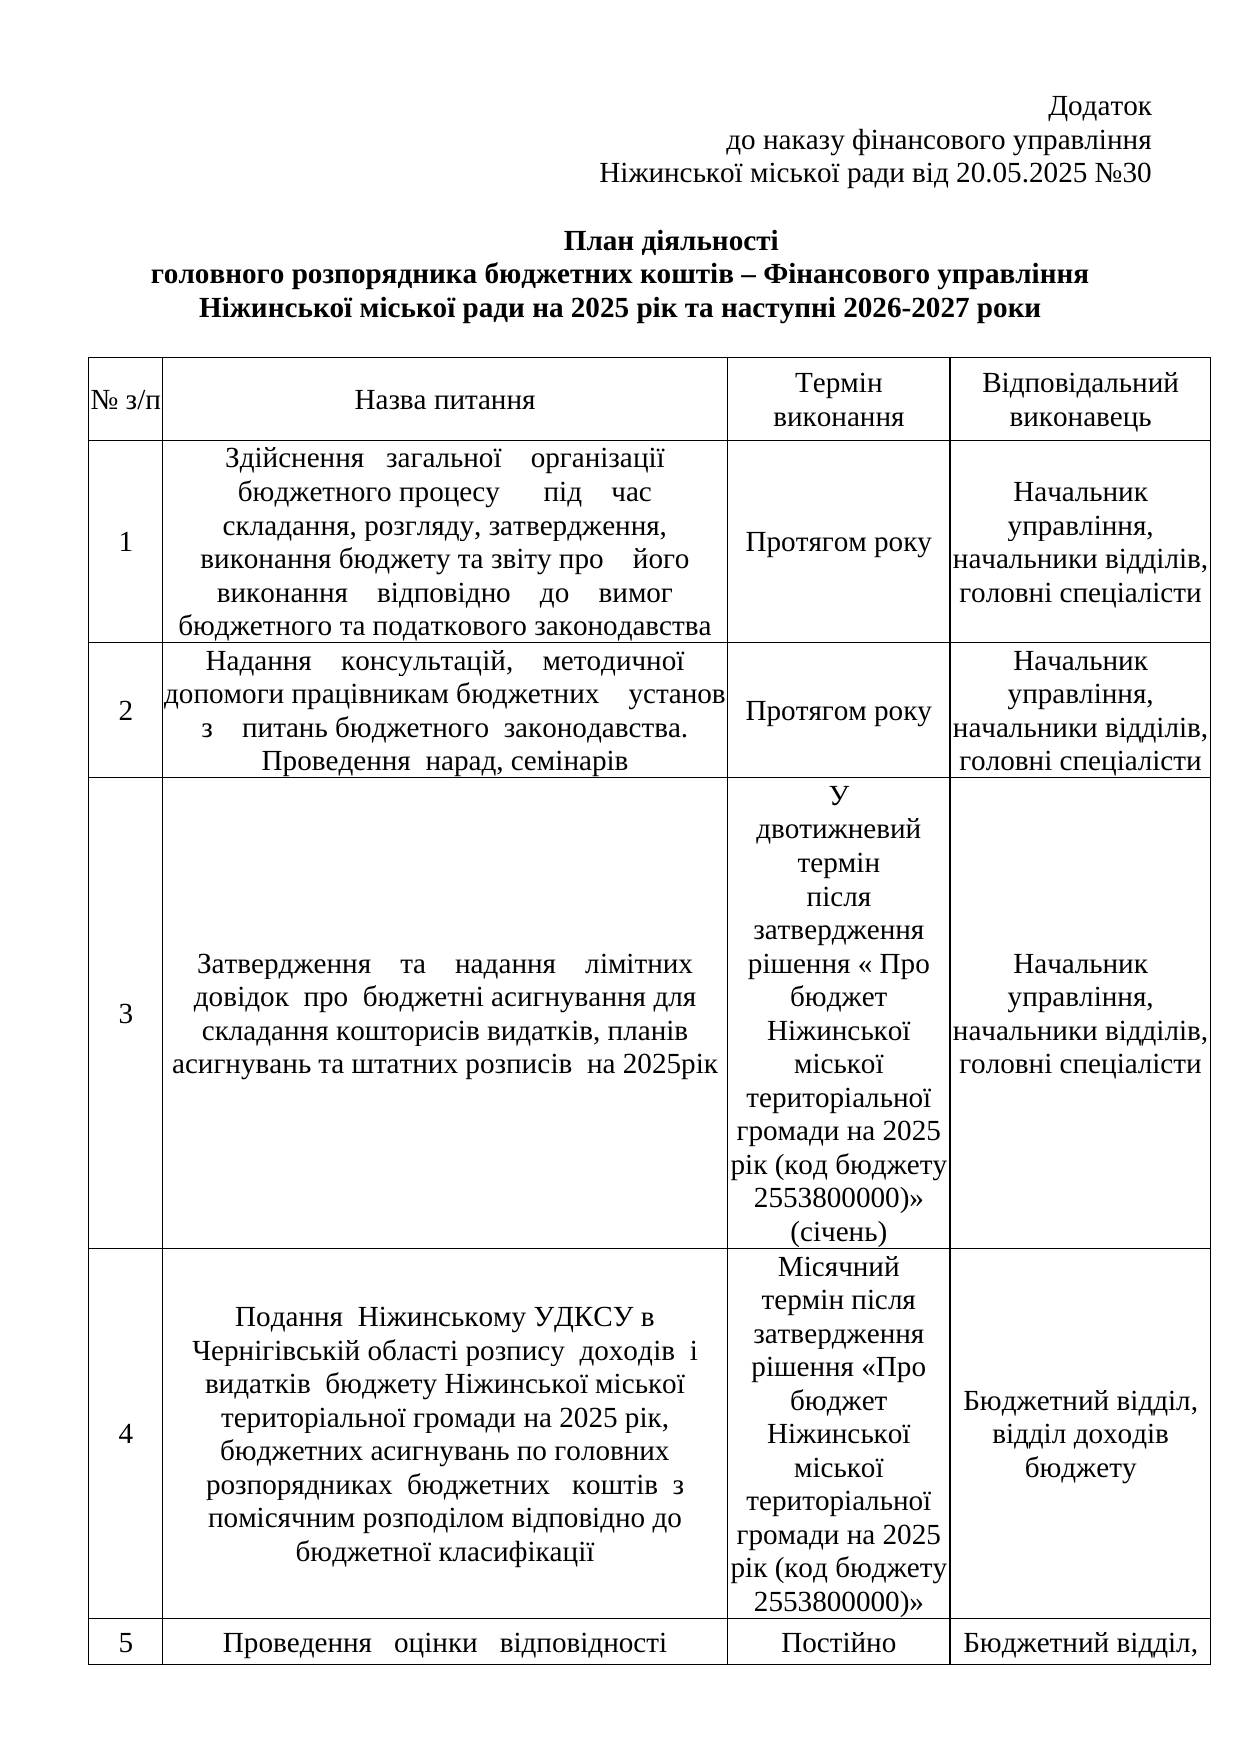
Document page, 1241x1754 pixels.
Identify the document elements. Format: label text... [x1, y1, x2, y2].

table_cell У двотижневий термін після затвердження рішення « Про бюджет Ніжинської міської територіальної громади на 2025 рік (код бюджету 2553800000)» (січень) [728, 778, 949, 1248]
table_cell Здійснення загальної організації бюджетного процесу під час складання, розгляду, затвердження, виконання бюджету та звіту про його виконання відповідно до вимог бюджетного та податкового законодавства [163, 441, 238, 642]
table_cell Начальник управління, начальники відділів, головні спеціалісти [951, 441, 1210, 642]
table_cell Постійно [728, 1619, 949, 1664]
table_cell Бюджетний відділ, відділ доходів бюджету, відділ фінансування підприємств комунальної власності та видатків розвитку [951, 1619, 1210, 1664]
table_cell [163, 1619, 727, 1664]
table_cell 5 [89, 1619, 162, 1664]
table_cell Протягом року [728, 643, 949, 777]
table_header № з/п [89, 358, 162, 439]
table_cell Здійснення загальної організації бюджетного процесу під час складання, розгляду, затвердження, виконання бюджету та звіту про його виконання відповідно до вимог бюджетного та податкового законодавства [652, 441, 727, 642]
table_cell Начальник управління, начальники відділів, головні спеціалісти [951, 778, 1210, 1248]
table_cell Начальник управління, начальники відділів, головні спеціалісти [951, 643, 1210, 777]
table_cell 3 [89, 778, 162, 1248]
table_cell Місячний термін після затвердження рішення «Про бюджет Ніжинської міської територіальної громади на 2025 рік (код бюджету 2553800000)» [728, 1249, 949, 1618]
table_cell 1 [89, 441, 162, 642]
text План діяльності [89, 223, 1152, 256]
text Додаток [89, 88, 1152, 122]
table_cell Надання консультацій, методичної допомоги працівникам бюджетних установ з питань бюджетного законодавства. Проведення нарад, семінарів [163, 643, 727, 777]
table_header Відповідальний виконавець [951, 358, 1210, 439]
table_cell Бюджетний відділ, відділ доходів бюджету [951, 1249, 1210, 1618]
text Ніжинської міської ради від 20.05.2025 №30 [89, 156, 1152, 189]
table_header Термін виконання [728, 358, 949, 439]
table_cell Затвердження та надання лімітних довідок про бюджетні асигнування для складання кошторисів видатків, планів асигнувань та штатних розписів на 2025рік [163, 778, 727, 1248]
table_cell 4 [89, 1249, 162, 1618]
table_cell 2 [89, 643, 162, 777]
table_cell Подання Ніжинському УДКСУ в Чернігівській області розпису доходів і видатків бюджету Ніжинської міської територіальної громади на 2025 рік, бюджетних асигнувань по головних розпорядниках бюджетних коштів з помісячним розподілом відповідно до бюджетної класифікації [163, 1249, 727, 1618]
text головного розпорядника бюджетних коштів – Фінансового управління Ніжинської міської ради на 2025 рік та наступні 2026-2027 роки [89, 256, 1152, 323]
text до наказу фінансового управління [89, 122, 1152, 156]
table_header Назва питання [163, 358, 727, 439]
table_cell Протягом року [728, 441, 949, 642]
